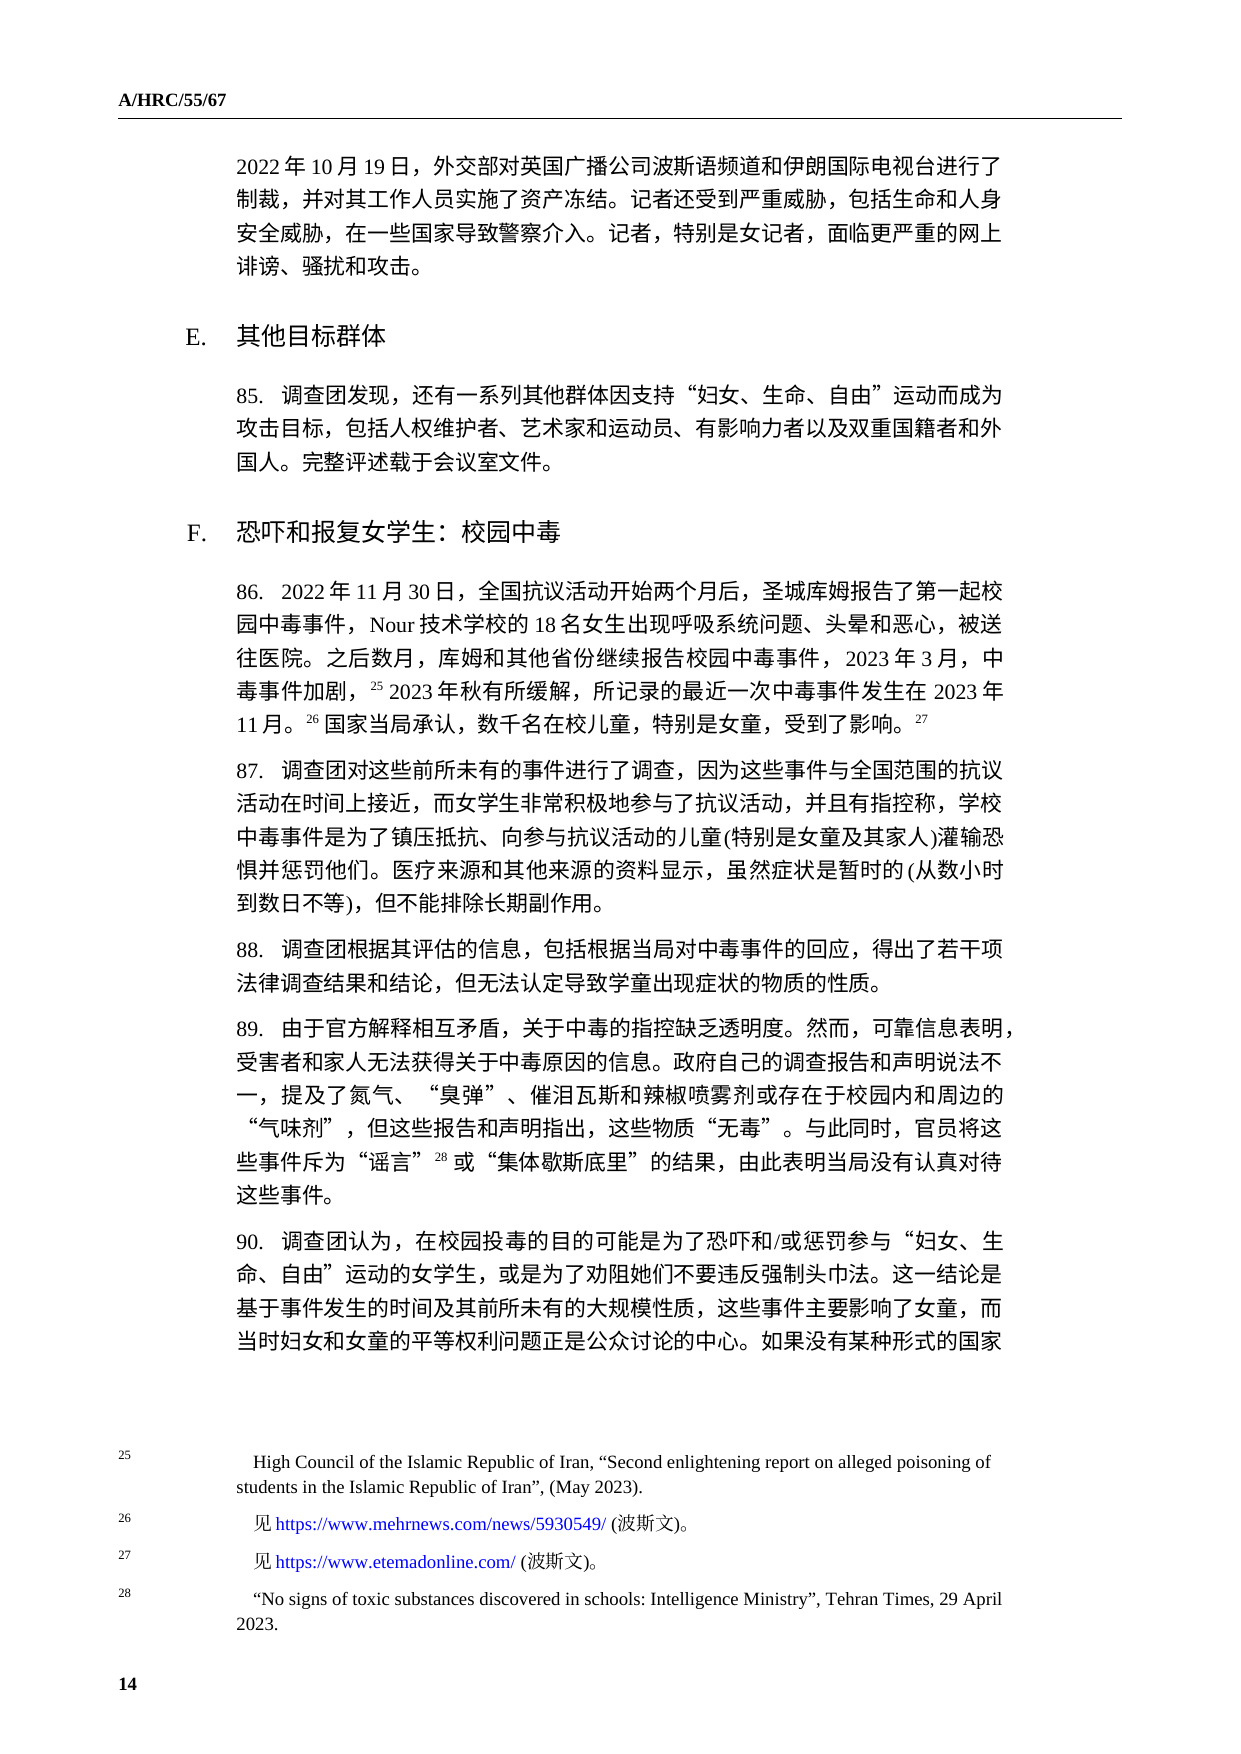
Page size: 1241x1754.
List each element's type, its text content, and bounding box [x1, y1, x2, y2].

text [236, 148, 1004, 281]
text 85. 调查团发现，还有一系列其他群体因支持“妇女、生命、自由”运动而成为攻击目标，包括人权维护者、艺术家和运动员、有影响力者以及双重国籍者和外国人。完整评述载于会议室文件。 [236, 377, 1004, 477]
text 89. 由于官方解释相互矛盾，关于中毒的指控缺乏透明度。然而，可靠信息表明，受害者和家人无法获得关于中毒原因的信息。政府自己的调查报告和声明说法不一，提及了氮气、“臭弹”、催泪瓦斯和辣椒喷雾剂或存在于校园内和周边的“气味剂”，但这些报告和声明指出，这些物质“无毒”。与此同时，官员将这些事件斥为“谣言” 或“集体歇斯底里”的结果，由此表明当局没有认真对待这些事件。 [236, 1010, 1004, 1210]
text 86. 2022年11月30日，全国抗议活动开始两个月后，圣城库姆报告了第一起校园中毒事件，Nour技术学校的18名女生出现呼吸系统问题、头晕和恶心，被送往医院。之后数月，库姆和其他省份继续报告校园中毒事件，2023年3月，中毒事件加剧， 2023年秋有所缓解，所记录的最近一次中毒事件发生在2023年11月。 国家当局承认，数千名在校儿童，特别是女童，受到了影响。 [236, 573, 1004, 739]
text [236, 1223, 1004, 1356]
text 88. 调查团根据其评估的信息，包括根据当局对中毒事件的回应，得出了若干项法律调查结果和结论，但无法认定导致学童出现症状的物质的性质。 [236, 931, 1004, 998]
text E. 其他目标群体 [118, 318, 1004, 352]
text F. 恐吓和报复女学生：校园中毒 [118, 514, 1004, 548]
text 87. 调查团对这些前所未有的事件进行了调查，因为这些事件与全国范围的抗议活动在时间上接近，而女学生非常积极地参与了抗议活动，并且有指控称，学校中毒事件是为了镇压抵抗、向参与抗议活动的儿童(特别是女童及其家人)灌输恐惧并惩罚他们。医疗来源和其他来源的资料显示，虽然症状是暂时的(从数小时到数日不等)，但不能排除长期副作用。 [236, 752, 1004, 918]
